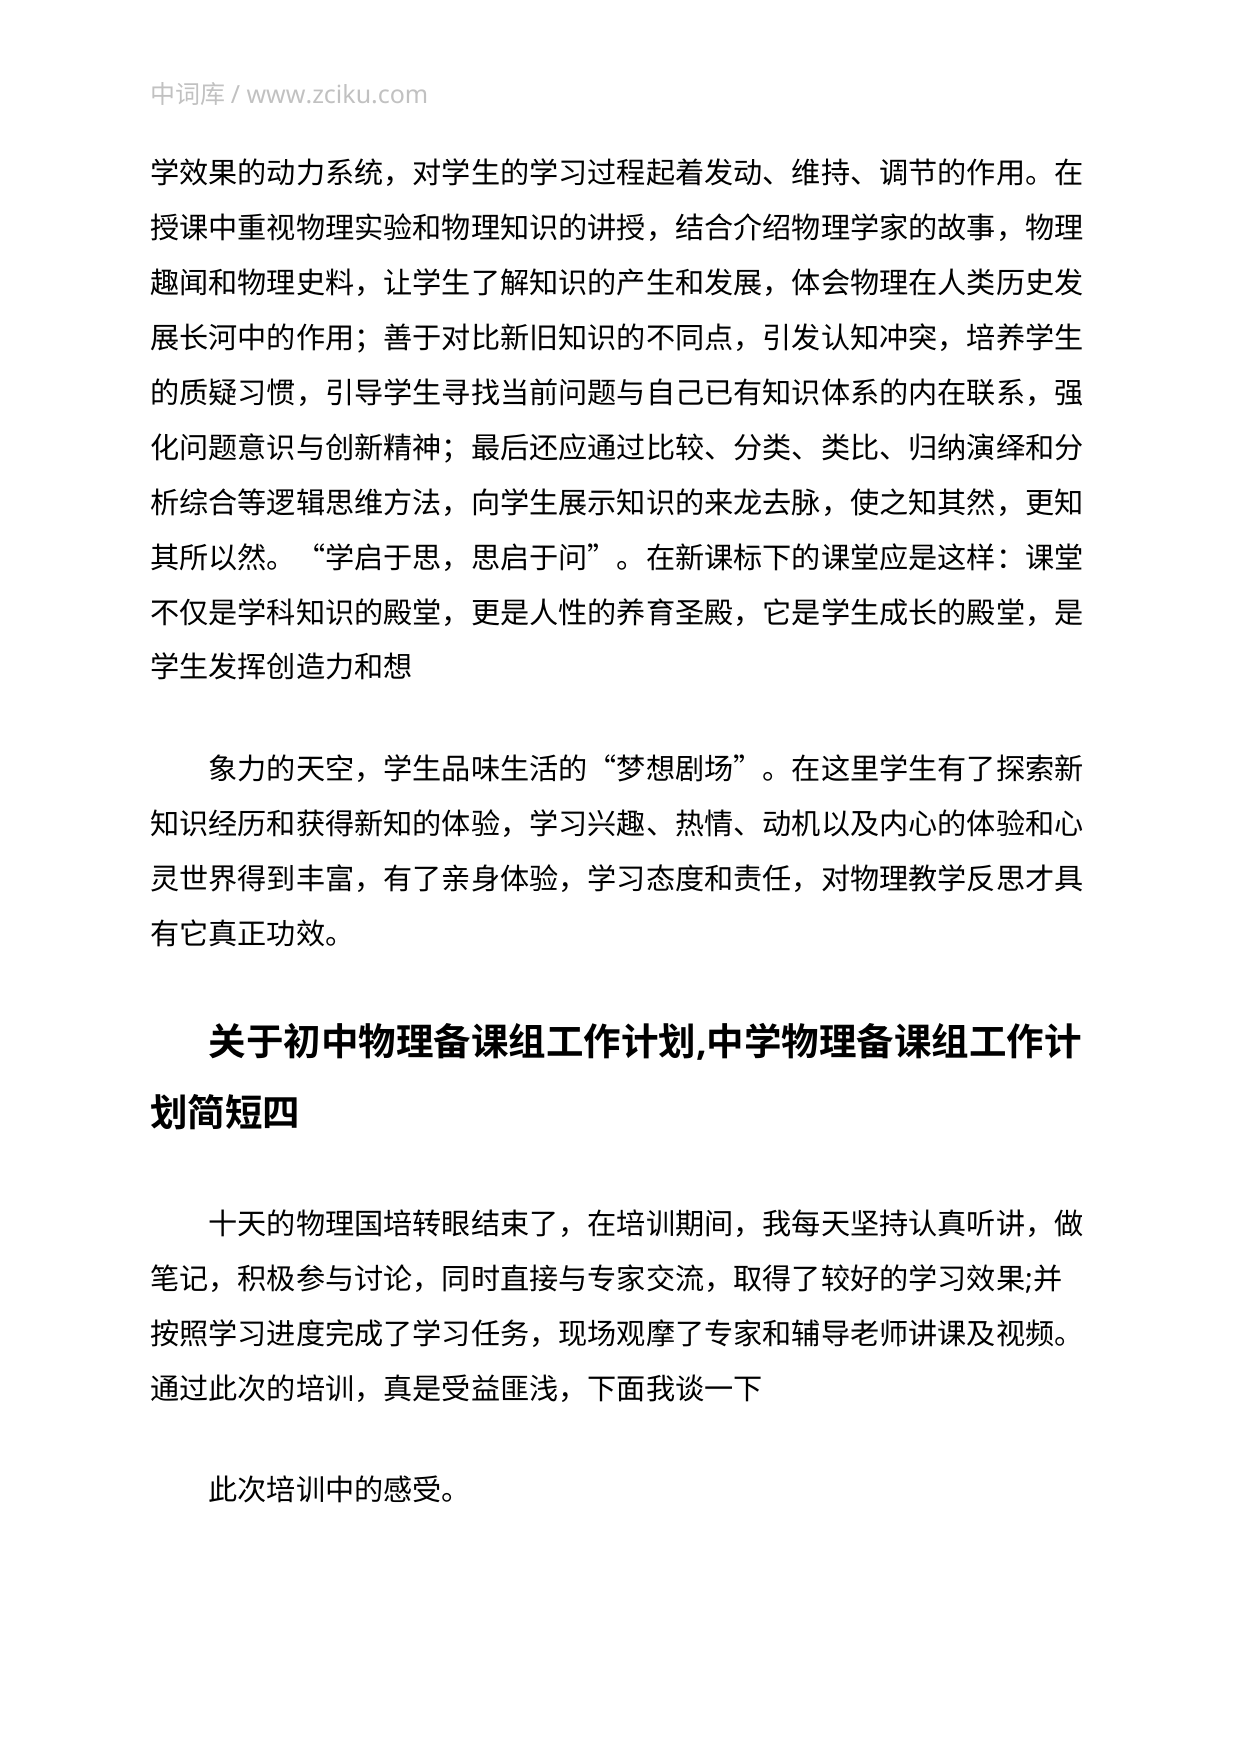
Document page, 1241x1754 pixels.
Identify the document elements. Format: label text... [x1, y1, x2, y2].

text 十天的物理国培转眼结束了，在培训期间，我每天坚持认真听讲，做笔记，积极参与讨论，同时直接与专家交流，取得了较好的学习效果;并按照学习进度完成了学习任务，现场观摩了专家和辅导老师讲课及视频。通过此次的培训，真是受益匪浅，下面我谈一下 [150, 1200, 1090, 1407]
text 此次培训中的感受。 [150, 1467, 1090, 1509]
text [150, 150, 1090, 686]
text 关于初中物理备课组工作计划,中学物理备课组工作计划简短四 [150, 1012, 1090, 1137]
text 象力的天空，学生品味生活的“梦想剧场”。在这里学生有了探索新知识经历和获得新知的体验，学习兴趣、热情、动机以及内心的体验和心灵世界得到丰富，有了亲身体验，学习态度和责任，对物理教学反思才具有它真正功效。 [150, 746, 1090, 953]
